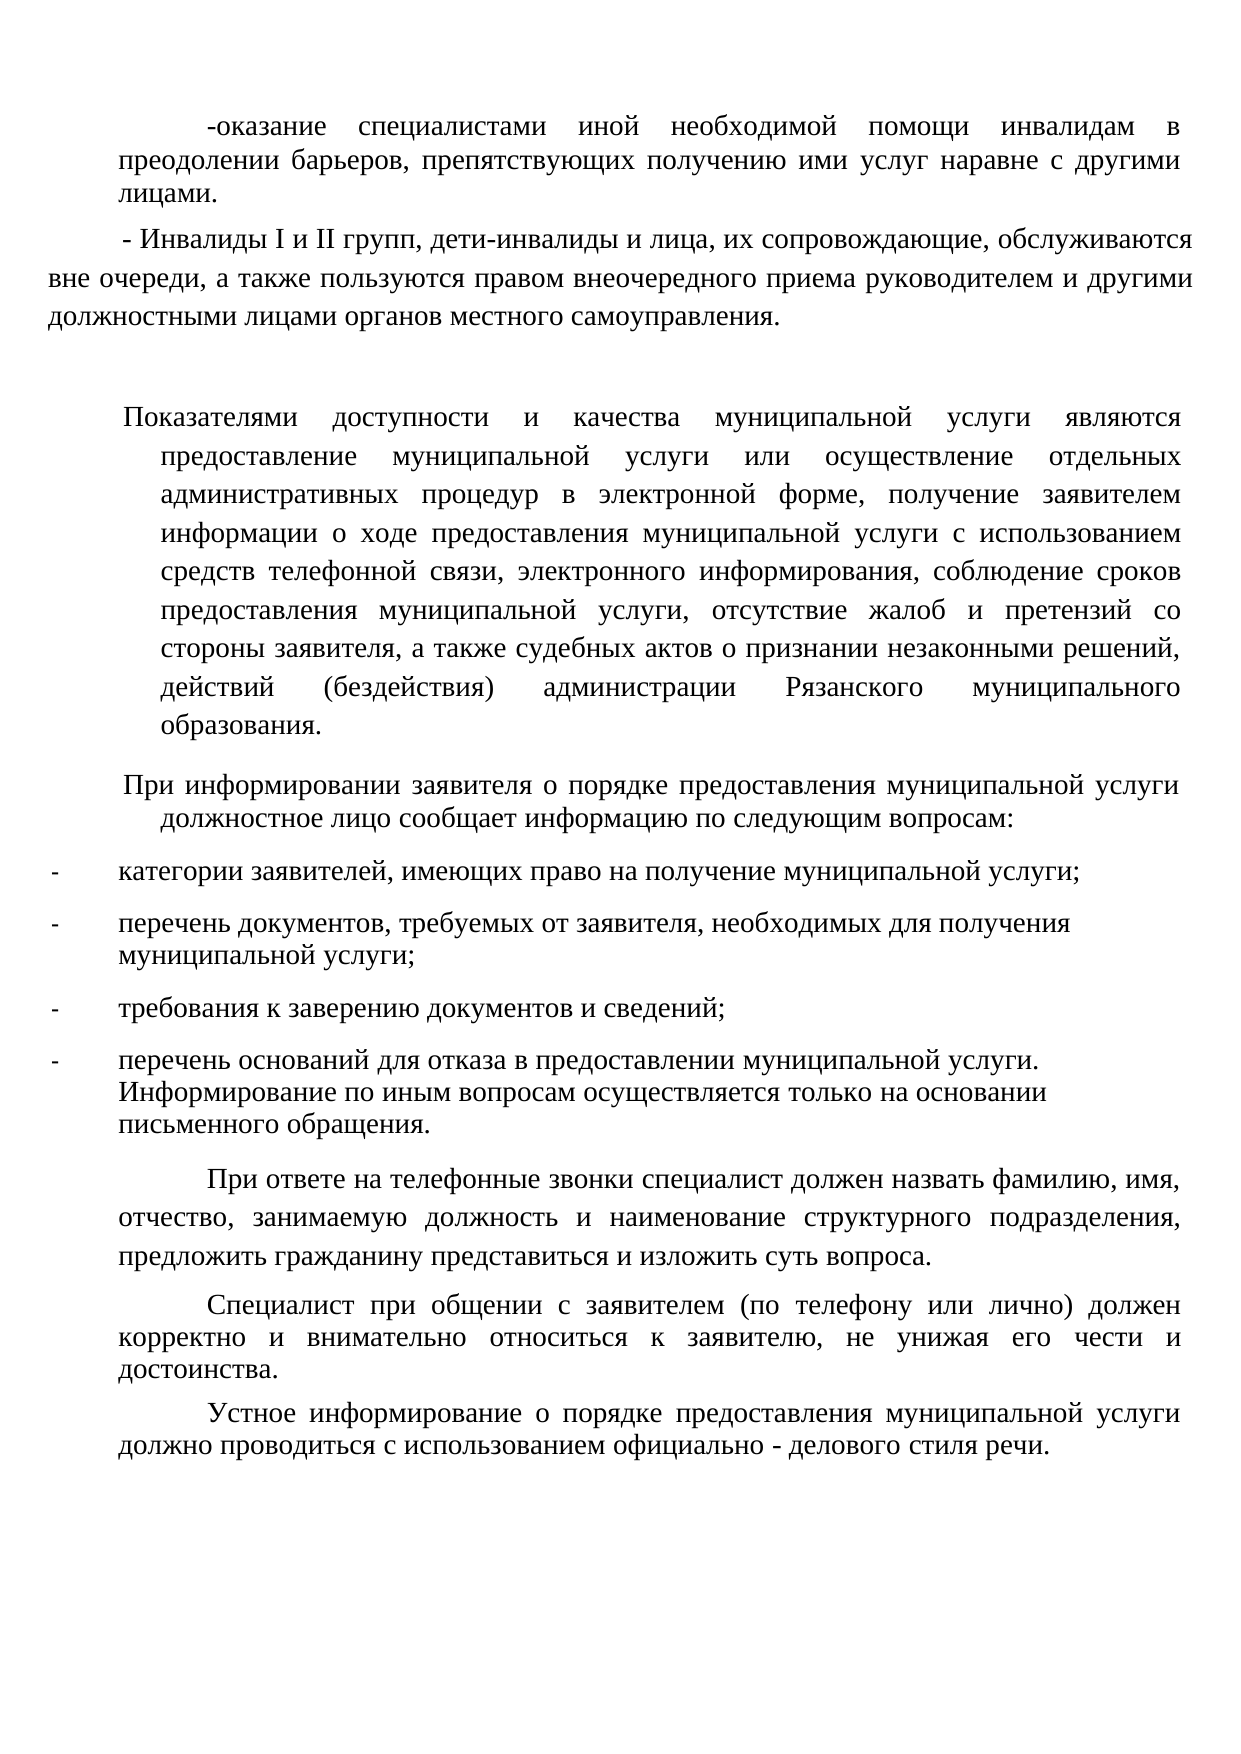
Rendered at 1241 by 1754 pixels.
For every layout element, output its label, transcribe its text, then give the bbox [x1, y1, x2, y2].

list При информировании заявителя о порядке предоставления муниципальной услуги должностное лицо сообщает информацию по следующим вопросам: [123, 767, 1180, 834]
text - Инвалиды I и II групп, дети-инвалиды и лица, их сопровождающие, обслуживаются вне очереди, а также пользуются правом внеочередного приема руководителем и другими должностными лицами органов местного самоуправления. [48, 221, 1194, 332]
list категории заявителей, имеющих право на получение муниципальной услуги; [51, 855, 1194, 886]
list Показателями доступности и качества муниципальной услуги являются предоставление муниципальной услуги или осуществление отдельных административных процедур в электронной форме, получение заявителем информации о ходе предоставления муниципальной услуги с использованием средств телефонной связи, электронного информирования, соблюдение сроков предоставления муниципальной услуги, отсутствие жалоб и претензий со стороны заявителя, а также судебных актов о признании незаконными решений, действий (бездействия) администрации Рязанского муниципального образования. [123, 399, 1181, 741]
list требования к заверению документов и сведений; [51, 992, 1194, 1023]
text Устное информирование о порядке предоставления муниципальной услуги должно проводиться с использованием официально - делового стиля речи. [118, 1397, 1180, 1461]
list перечень оснований для отказа в предоставлении муниципальной услуги. Информирование по иным вопросам осуществляется только на основании письменного обращения. [51, 1044, 1181, 1140]
list перечень документов, требуемых от заявителя, необходимых для получения муниципальной услуги; [51, 907, 1181, 971]
text При ответе на телефонные звонки специалист должен назвать фамилию, имя, отчество, занимаемую должность и наименование структурного подразделения, предложить гражданину представиться и изложить суть вопроса. [118, 1161, 1181, 1271]
text -оказание специалистами иной необходимой помощи инвалидам в преодолении барьеров, препятствующих получению ими услуг наравне с другими лицами. [118, 108, 1181, 209]
text Специалист при общении с заявителем (по телефону или лично) должен корректно и внимательно относиться к заявителю, не унижая его чести и достоинства. [118, 1289, 1181, 1384]
